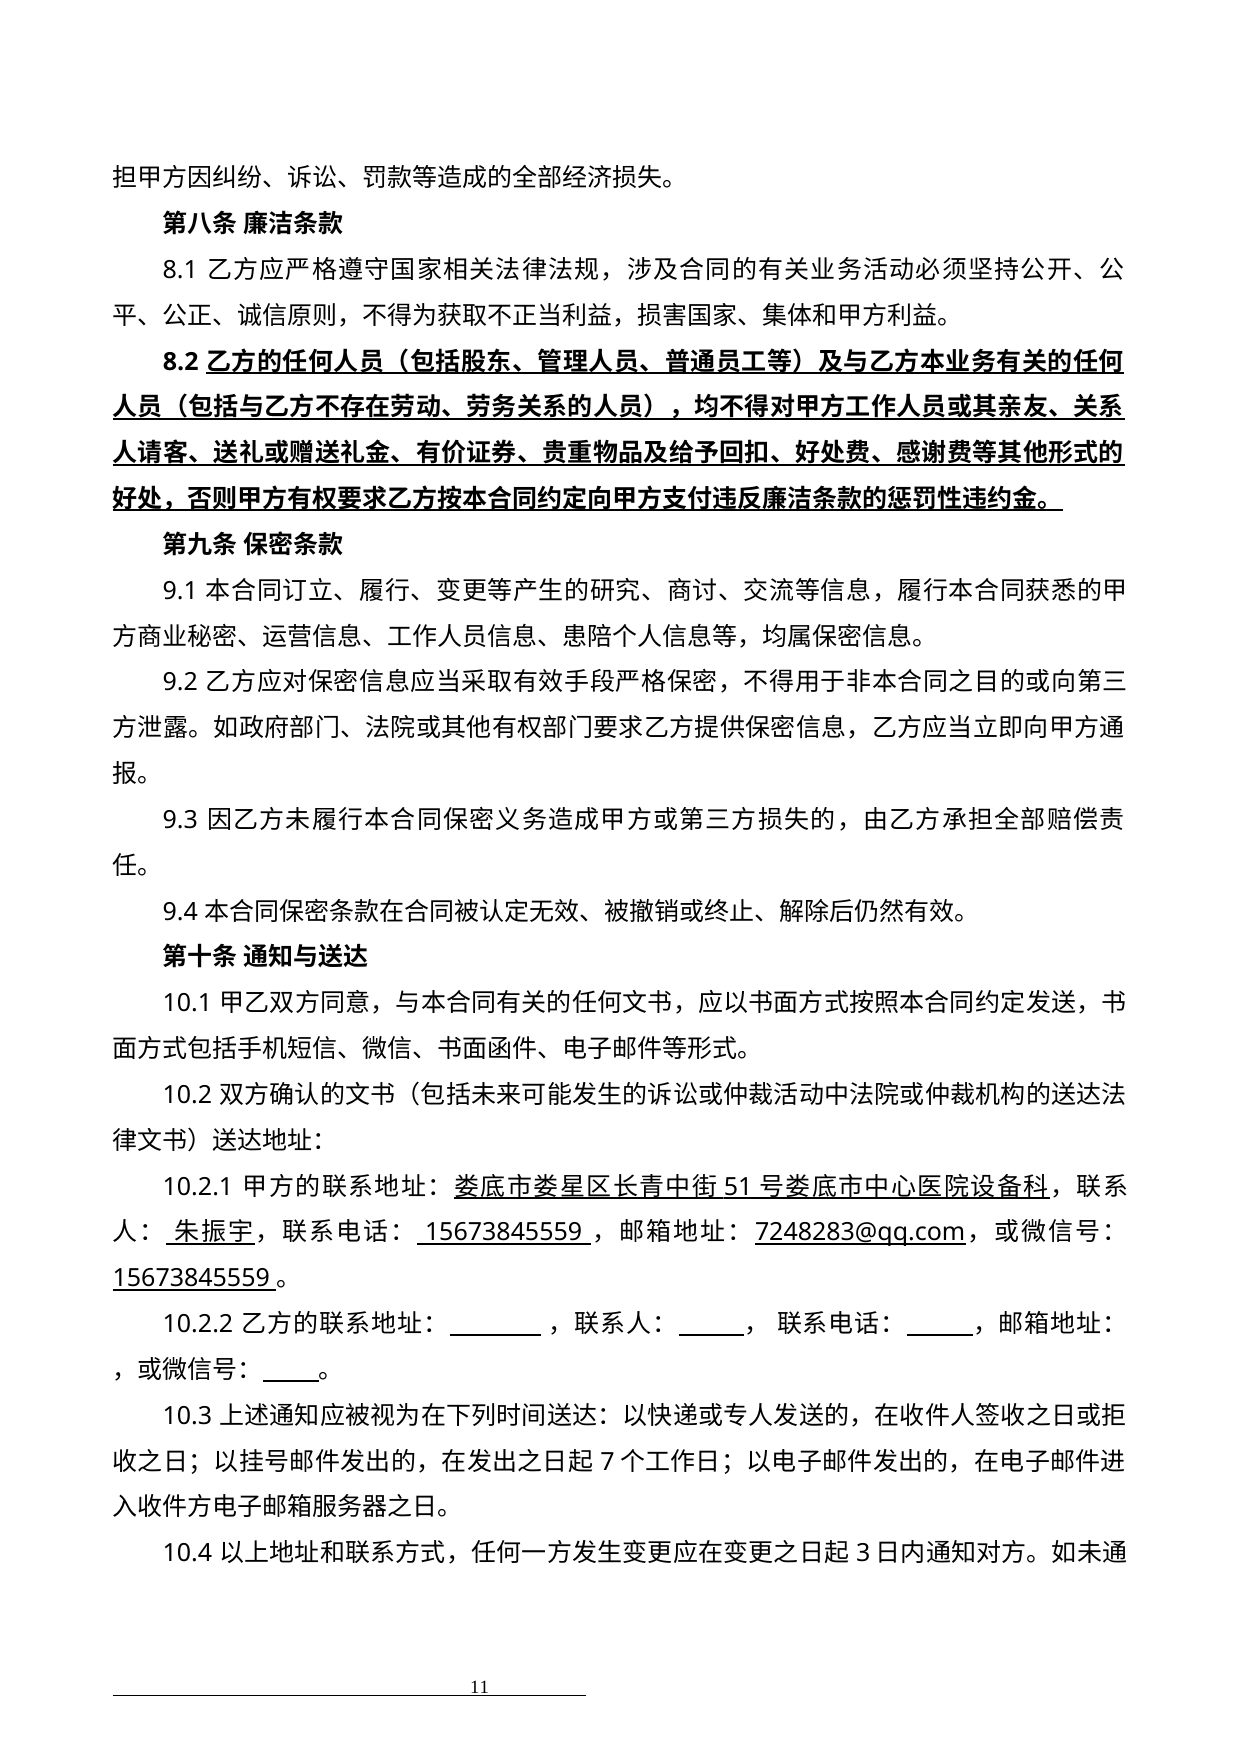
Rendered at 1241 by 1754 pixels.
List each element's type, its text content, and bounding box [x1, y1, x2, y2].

text 10.2.2 乙方的联系地址： ，联系人： ， 联系电话： ，邮箱地址： ，或微信号： 。 [112, 1296, 1128, 1387]
text 9.2 乙方应对保密信息应当采取有效手段严格保密，不得用于非本合同之目的或向第三方泄露。如政府部门、法院或其他有权部门要求乙方提供保密信息，乙方应当立即向甲方通报。 [112, 654, 1128, 792]
text 10.1 甲乙双方同意，与本合同有关的任何文书，应以书面方式按照本合同约定发送，书面方式包括手机短信、微信、书面函件、电子邮件等形式。 [112, 975, 1128, 1067]
text 10.3 上述通知应被视为在下列时间送达：以快递或专人发送的，在收件人签收之日或拒收之日；以挂号邮件发出的，在发出之日起7个工作日；以电子邮件发出的，在电子邮件进入收件方电子邮箱服务器之日。 [112, 1387, 1128, 1525]
list 第八条 廉洁条款 [112, 196, 1128, 242]
text 9.4 本合同保密条款在合同被认定无效、被撤销或终止、解除后仍然有效。 [112, 883, 1128, 929]
text 10.2 双方确认的文书（包括未来可能发生的诉讼或仲裁活动中法院或仲裁机构的送达法律文书）送达地址： [112, 1067, 1128, 1158]
list 8.1 乙方应严格遵守国家相关法律法规，涉及合同的有关业务活动必须坚持公开、公平、公正、诚信原则，不得为获取不正当利益，损害国家、集体和甲方利益。 [112, 242, 1128, 333]
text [112, 1525, 1128, 1571]
text 第九条 保密条款 [112, 517, 1128, 562]
text 9.1 本合同订立、履行、变更等产生的研究、商讨、交流等信息，履行本合同获悉的甲方商业秘密、运营信息、工作人员信息、患陪个人信息等，均属保密信息。 [112, 562, 1128, 654]
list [112, 150, 1128, 196]
text 9.3 因乙方未履行本合同保密义务造成甲方或第三方损失的，由乙方承担全部赔偿责任。 [112, 792, 1128, 883]
text 10.2.1 甲方的联系地址：娄底市娄星区长青中街51号娄底市中心医院设备科，联系人： 朱振宇，联系电话： 15673845559 ，邮箱地址：7248283@qq.com，或微信号： 15673845559 。 [112, 1158, 1128, 1296]
text 第十条 通知与送达 [112, 929, 1128, 975]
list 8.2 乙方的任何人员（包括股东、管理人员、普通员工等）及与乙方本业务有关的任何人员（包括与乙方不存在劳动、劳务关系的人员），均不得对甲方工作人员或其亲友、关系人请客、送礼或赠送礼金、有价证券、贵重物品及给予回扣、好处费、感谢费等其他形式的好处，否则甲方有权要求乙方按本合同约定向甲方支付违反廉洁条款的惩罚性违约金。 [112, 333, 1128, 517]
